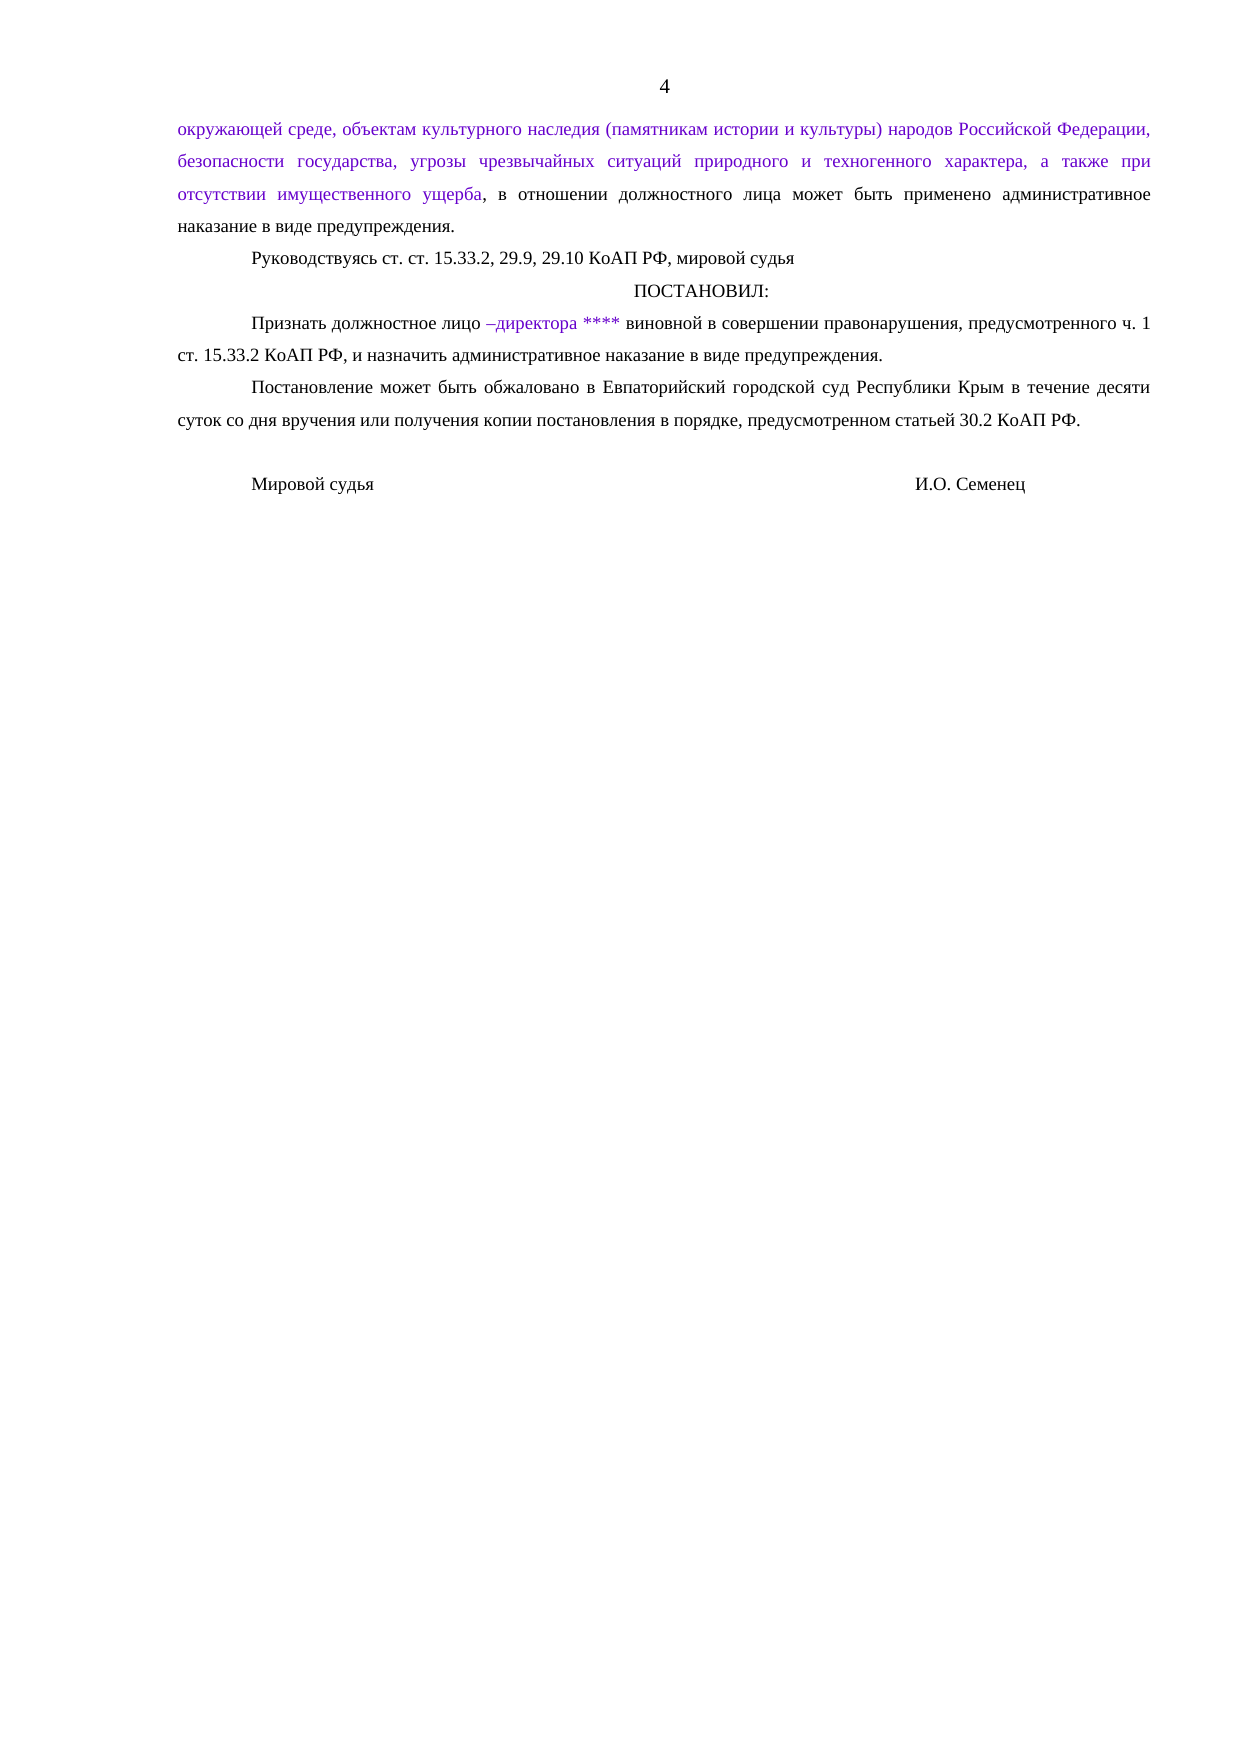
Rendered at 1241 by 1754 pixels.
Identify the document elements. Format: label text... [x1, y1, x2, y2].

text Руководствуясь ст. ст. 15.33.2, 29.9, 29.10 КоАП РФ, мировой судья [177, 247, 1152, 269]
text Мировой судья И.О. Семенец [177, 473, 1152, 495]
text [177, 118, 1152, 237]
text Постановление может быть обжаловано в Евпаторийский городской суд Республики Крым в течение десяти суток со дня вручения или получения копии постановления в порядке, предусмотренном статьей 30.2 КоАП РФ. [177, 376, 1152, 430]
text ПОСТАНОВИЛ: [177, 279, 1152, 301]
text Признать должностное лицо –директора **** виновной в совершении правонарушения, предусмотренного ч. 1 ст. 15.33.2 КоАП РФ, и назначить административное наказание в виде предупреждения. [177, 312, 1152, 366]
